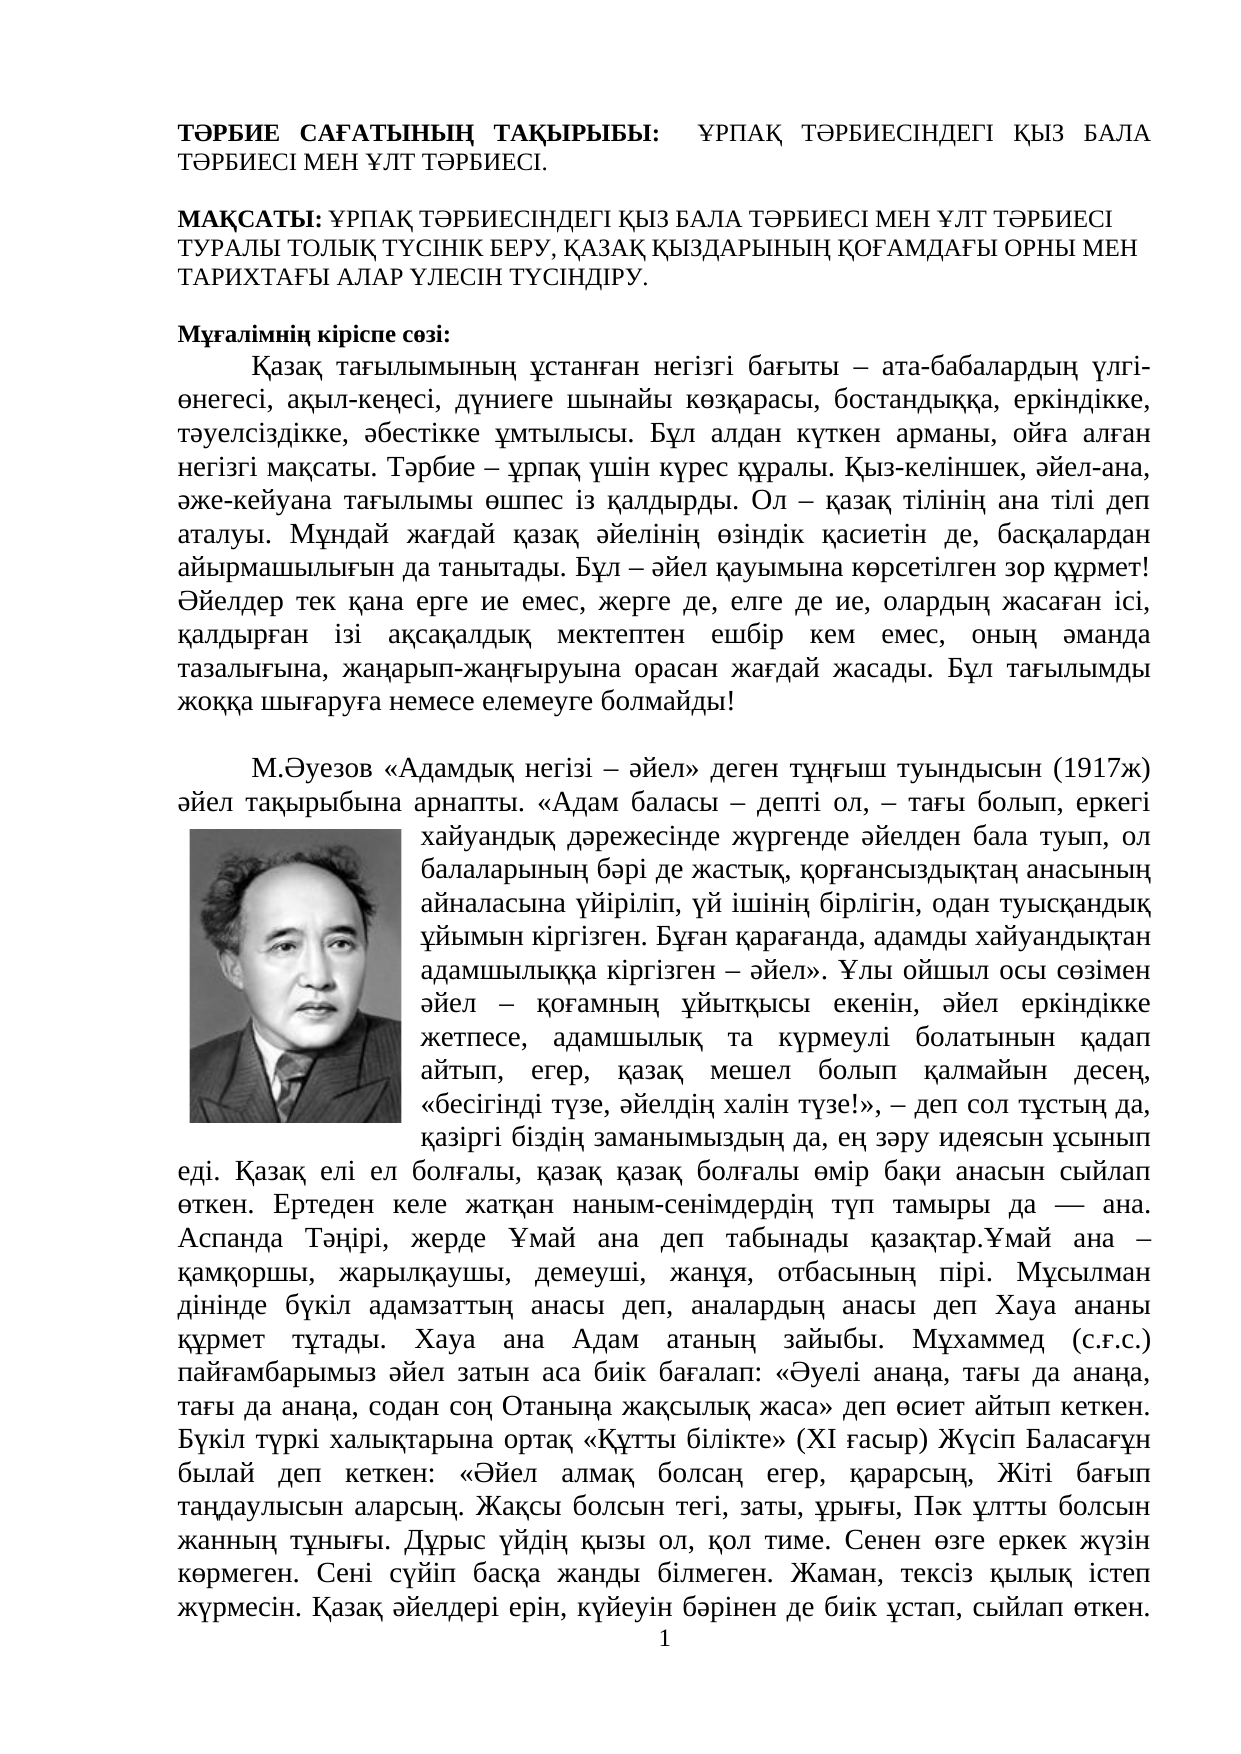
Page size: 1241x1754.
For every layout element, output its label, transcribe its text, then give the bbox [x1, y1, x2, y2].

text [177, 751, 1152, 1623]
text МАҚСАТЫ: ҰРПАҚ ТӘРБИЕСІНДЕГІ ҚЫЗ БАЛА ТӘРБИЕСІ МЕН ҰЛТ ТӘРБИЕСІ ТУРАЛЫ ТОЛЫҚ ТҮСІНІК БЕРУ, ҚАЗАҚ ҚЫЗДАРЫНЫҢ ҚОҒАМДАҒЫ ОРНЫ МЕН ТАРИХТАҒЫ АЛАР ҮЛЕСІН ТҮСІНДІРУ. [177, 204, 1152, 291]
text Қазақ тағылымының ұстанған негізгі бағыты – ата-бабалардың үлгі-өнегесі, ақыл-кеңесі, дүниеге шынайы көзқарасы, бостандыққа, еркіндікке, тәуелсіздікке, әбестікке ұмтылысы. Бұл алдан күткен арманы, ойға алған негізгі мақсаты. Тәрбие – ұрпақ үшін күрес құралы. Қыз-келіншек, әйел-ана, әже-кейуана тағылымы өшпес із қалдырды. Ол – қазақ тілінің ана тілі деп аталуы. Мұндай жағдай қазақ әйелінің өзіндік қасиетін де, басқалардан айырмашылығын да танытады. Бұл – әйел қауымына көрсетілген зор құрмет! Әйелдер тек қана ерге ие емес, жерге де, елге де ие, олардың жасаған ісі, қалдырған ізі ақсақалдық мектептен ешбір кем емес, оның әманда тазалығына, жаңарып-жаңғыруына орасан жағдай жасады. Бұл тағылымды жоққа шығаруға немесе елемеуге болмайды! [177, 348, 1152, 717]
text ТӘРБИЕ САҒАТЫНЫҢ ТАҚЫРЫБЫ: ҰРПАҚ ТӘРБИЕСІНДЕГІ ҚЫЗ БАЛА ТӘРБИЕСІ МЕН ҰЛТ ТӘРБИЕСІ. [177, 118, 1152, 176]
text Мұғалімнің кіріспе сөзі: [177, 319, 1152, 348]
picture [189, 829, 402, 1123]
